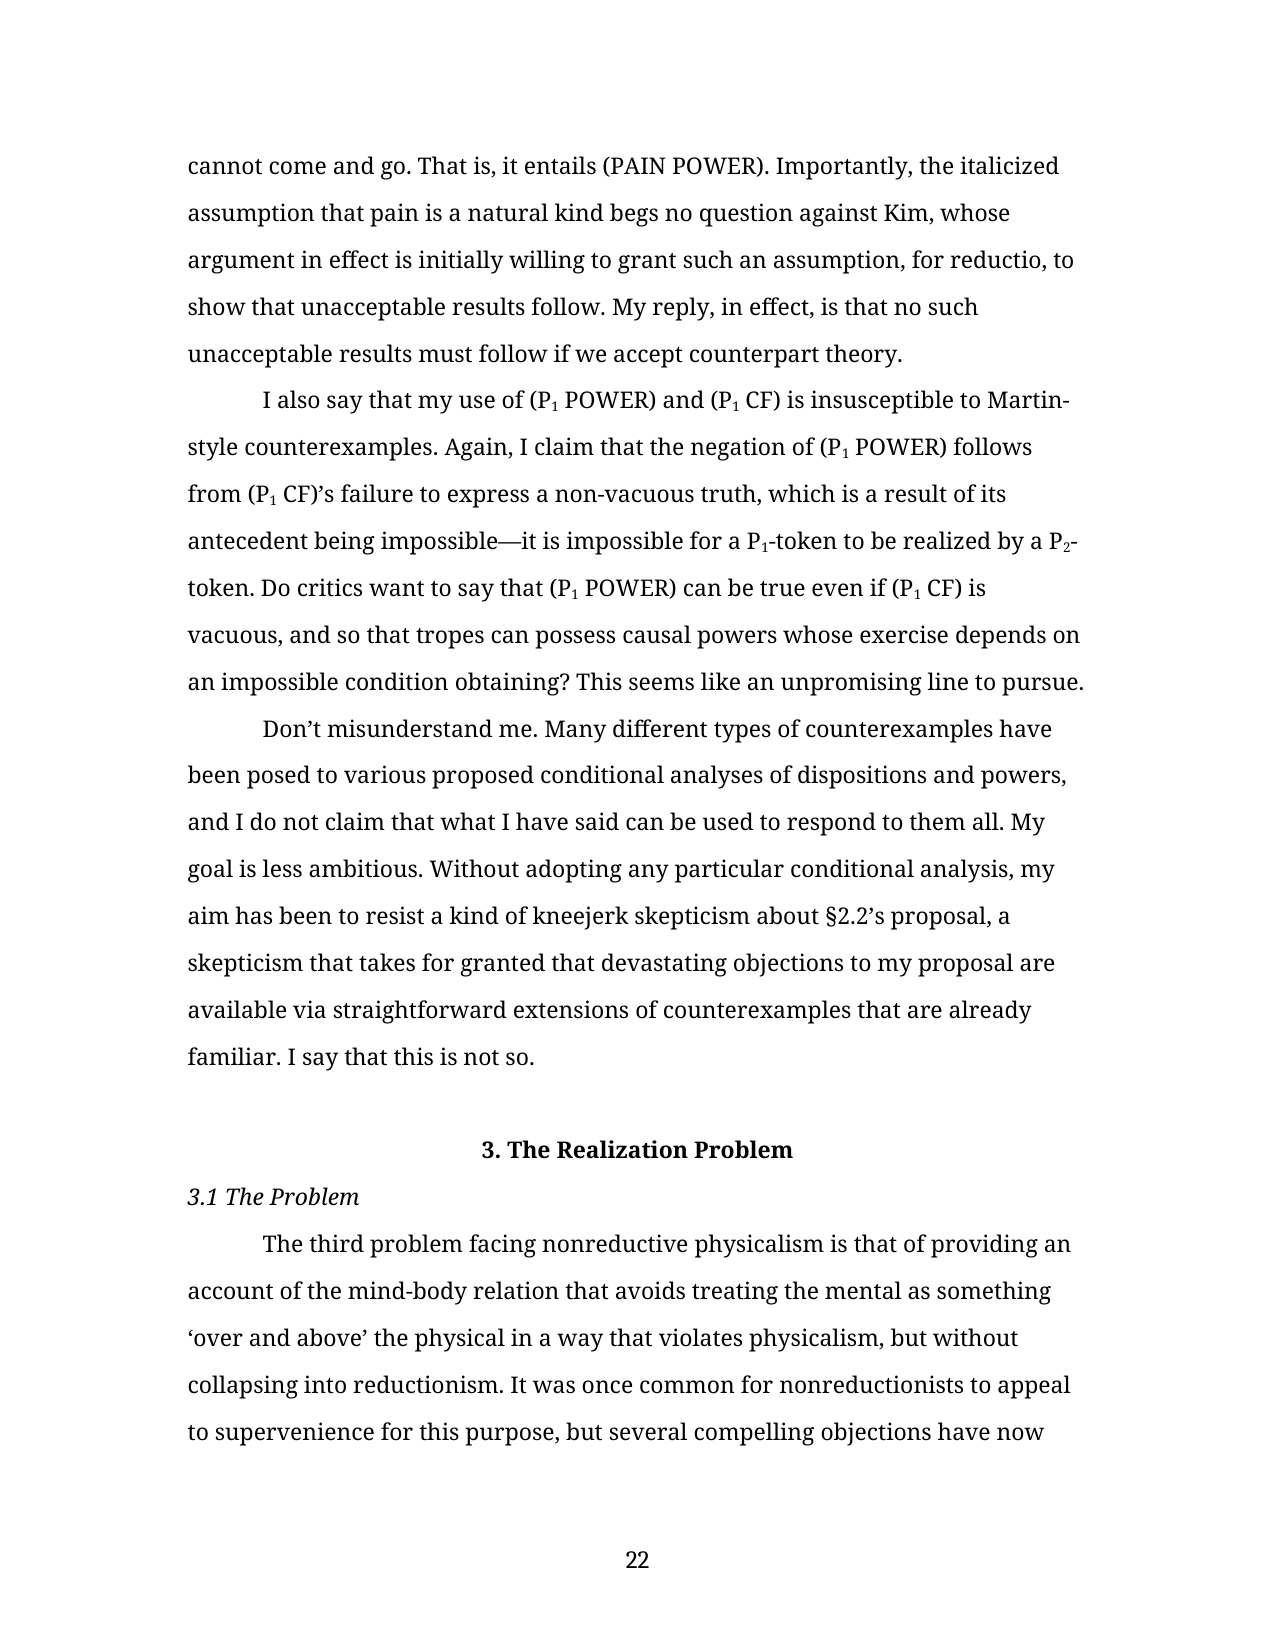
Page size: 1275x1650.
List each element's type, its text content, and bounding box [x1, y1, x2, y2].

text 3.1 The Problem [187, 1181, 1087, 1212]
text I also say that my use of (P1 POWER) and (P1 CF) is insusceptible to Martin-style counterexamples. Again, I claim that the negation of (P1 POWER) follows from (P1 CF)’s failure to express a non-vacuous truth, which is a result of its antecedent being impossible—it is impossible for a P1-token to be realized by a P2-token. Do critics want to say that (P1 POWER) can be true even if (P1 CF) is vacuous, and so that tropes can possess causal powers whose exercise depends on an impossible condition obtaining? This seems like an unpromising line to pursue. [187, 384, 1087, 697]
text 3. The Realization Problem [187, 1134, 1087, 1166]
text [187, 1228, 1087, 1447]
text Don’t misunderstand me. Many different types of counterexamples have been posed to various proposed conditional analyses of dispositions and powers, and I do not claim that what I have said can be used to respond to them all. My goal is less ambitious. Without adopting any particular conditional analysis, my aim has been to resist a kind of kneejerk skepticism about §2.2’s proposal, a skepticism that takes for granted that devastating objections to my proposal are available via straightforward extensions of counterexamples that are already familiar. I say that this is not so. [187, 712, 1087, 1072]
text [187, 150, 1087, 369]
